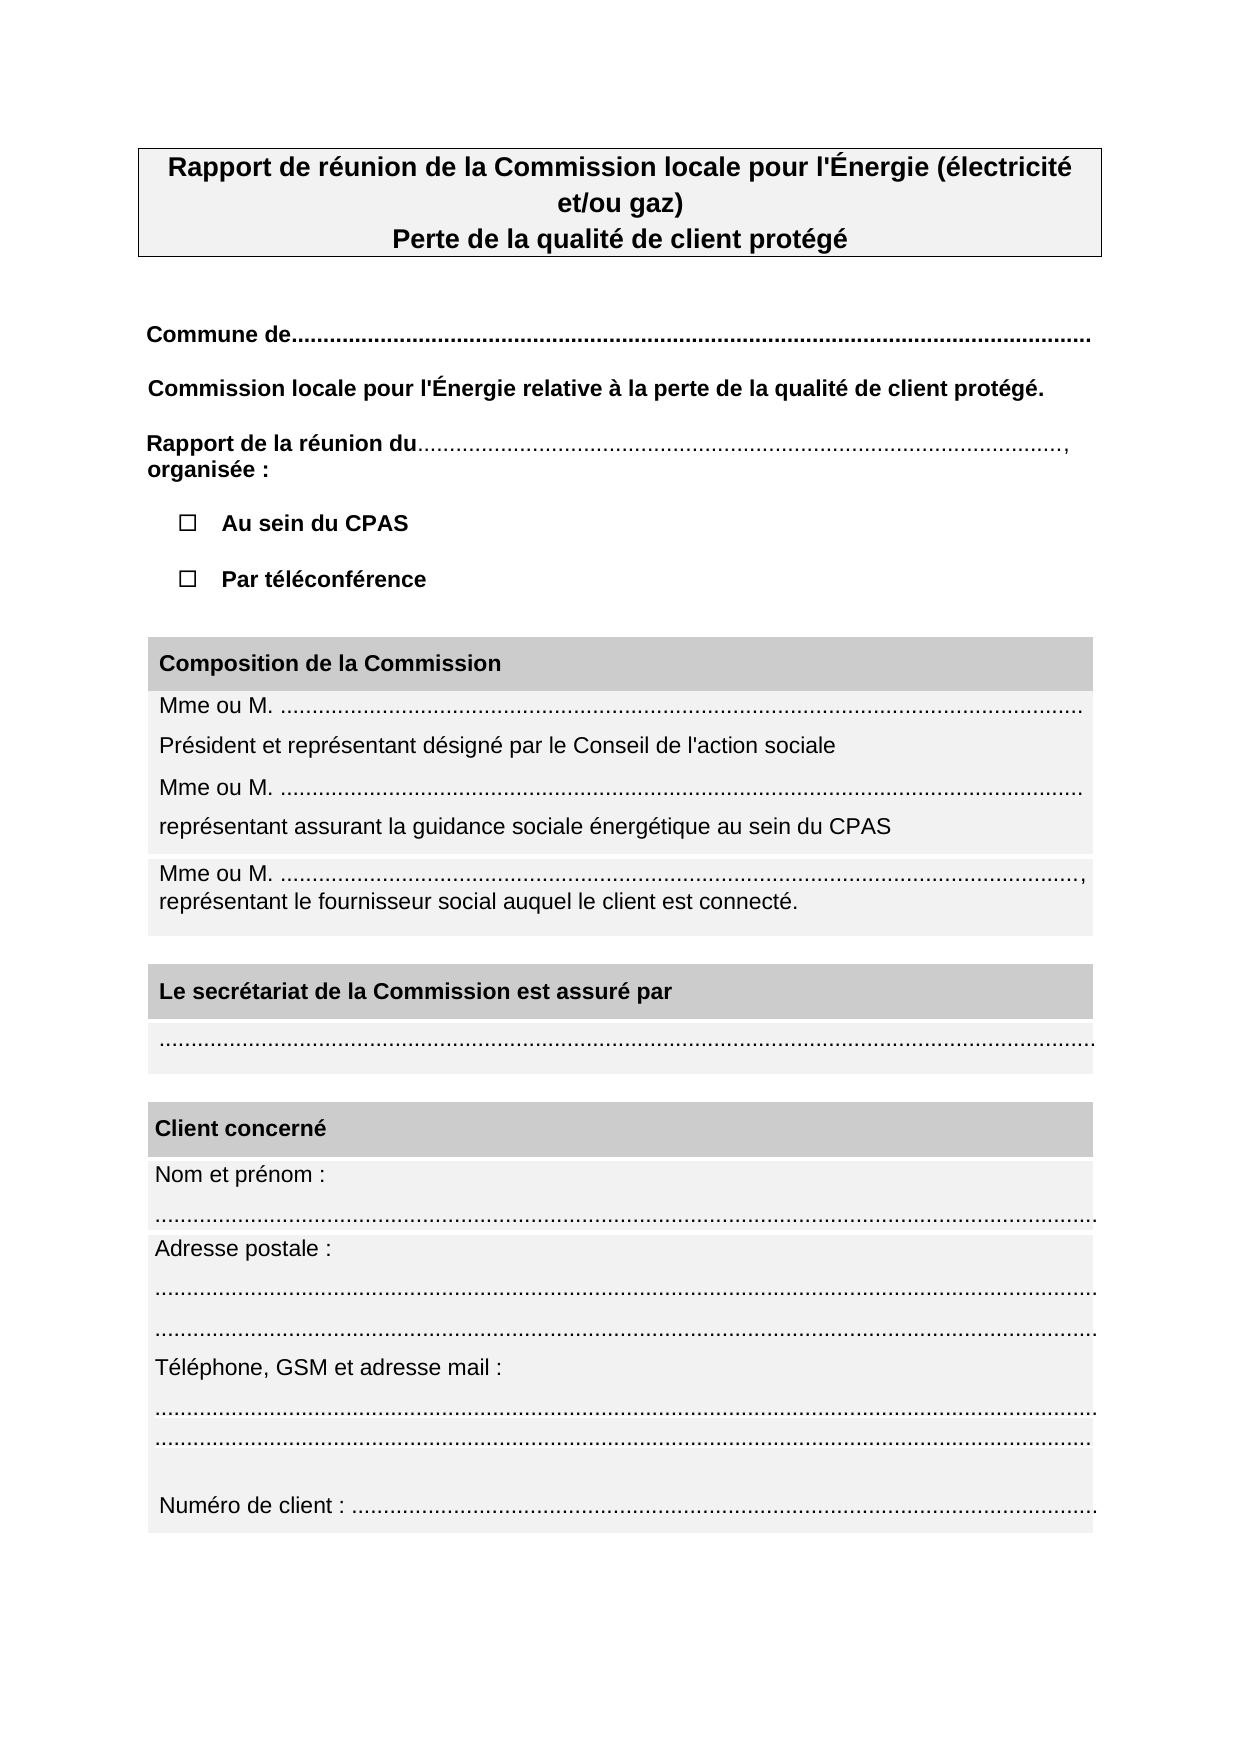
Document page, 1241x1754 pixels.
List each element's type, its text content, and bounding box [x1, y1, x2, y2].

text Rapport de la réunion du , organisée : [146, 430, 1093, 482]
table_header Client concerné [148, 1102, 1093, 1157]
table_cell Numéro de client : [148, 1479, 1093, 1533]
table_cell [148, 1023, 1093, 1074]
list Par téléconférence [177, 566, 1093, 592]
text Commission locale pour l'Énergie relative à la perte de la qualité de client protégé. [148, 375, 1093, 402]
table_cell Mme ou M. , représentant assurant la guidance sociale énergétique au sein du CPAS [148, 773, 1093, 854]
table_header Le secrétariat de la Commission est assuré par [148, 964, 1093, 1019]
table_cell Adresse postale : Téléphone, GSM et adresse mail : [148, 1235, 1093, 1479]
table_header Composition de la Commission [148, 637, 1093, 691]
table_cell Mme ou M. , Président et représentant désigné par le Conseil de l'action sociale [148, 691, 1093, 773]
table_cell Nom et prénom : [148, 1161, 1093, 1230]
table_cell Mme ou M. , représentant le fournisseur social auquel le client est connecté. [148, 859, 1093, 936]
text Commune de [146, 321, 1004, 347]
text Rapport de réunion de la Commission locale pour l'Énergie (électricité et/ou gaz) [139, 149, 1101, 218]
list Au sein du CPAS [177, 510, 1093, 537]
text Perte de la qualité de client protégé [139, 219, 1101, 256]
